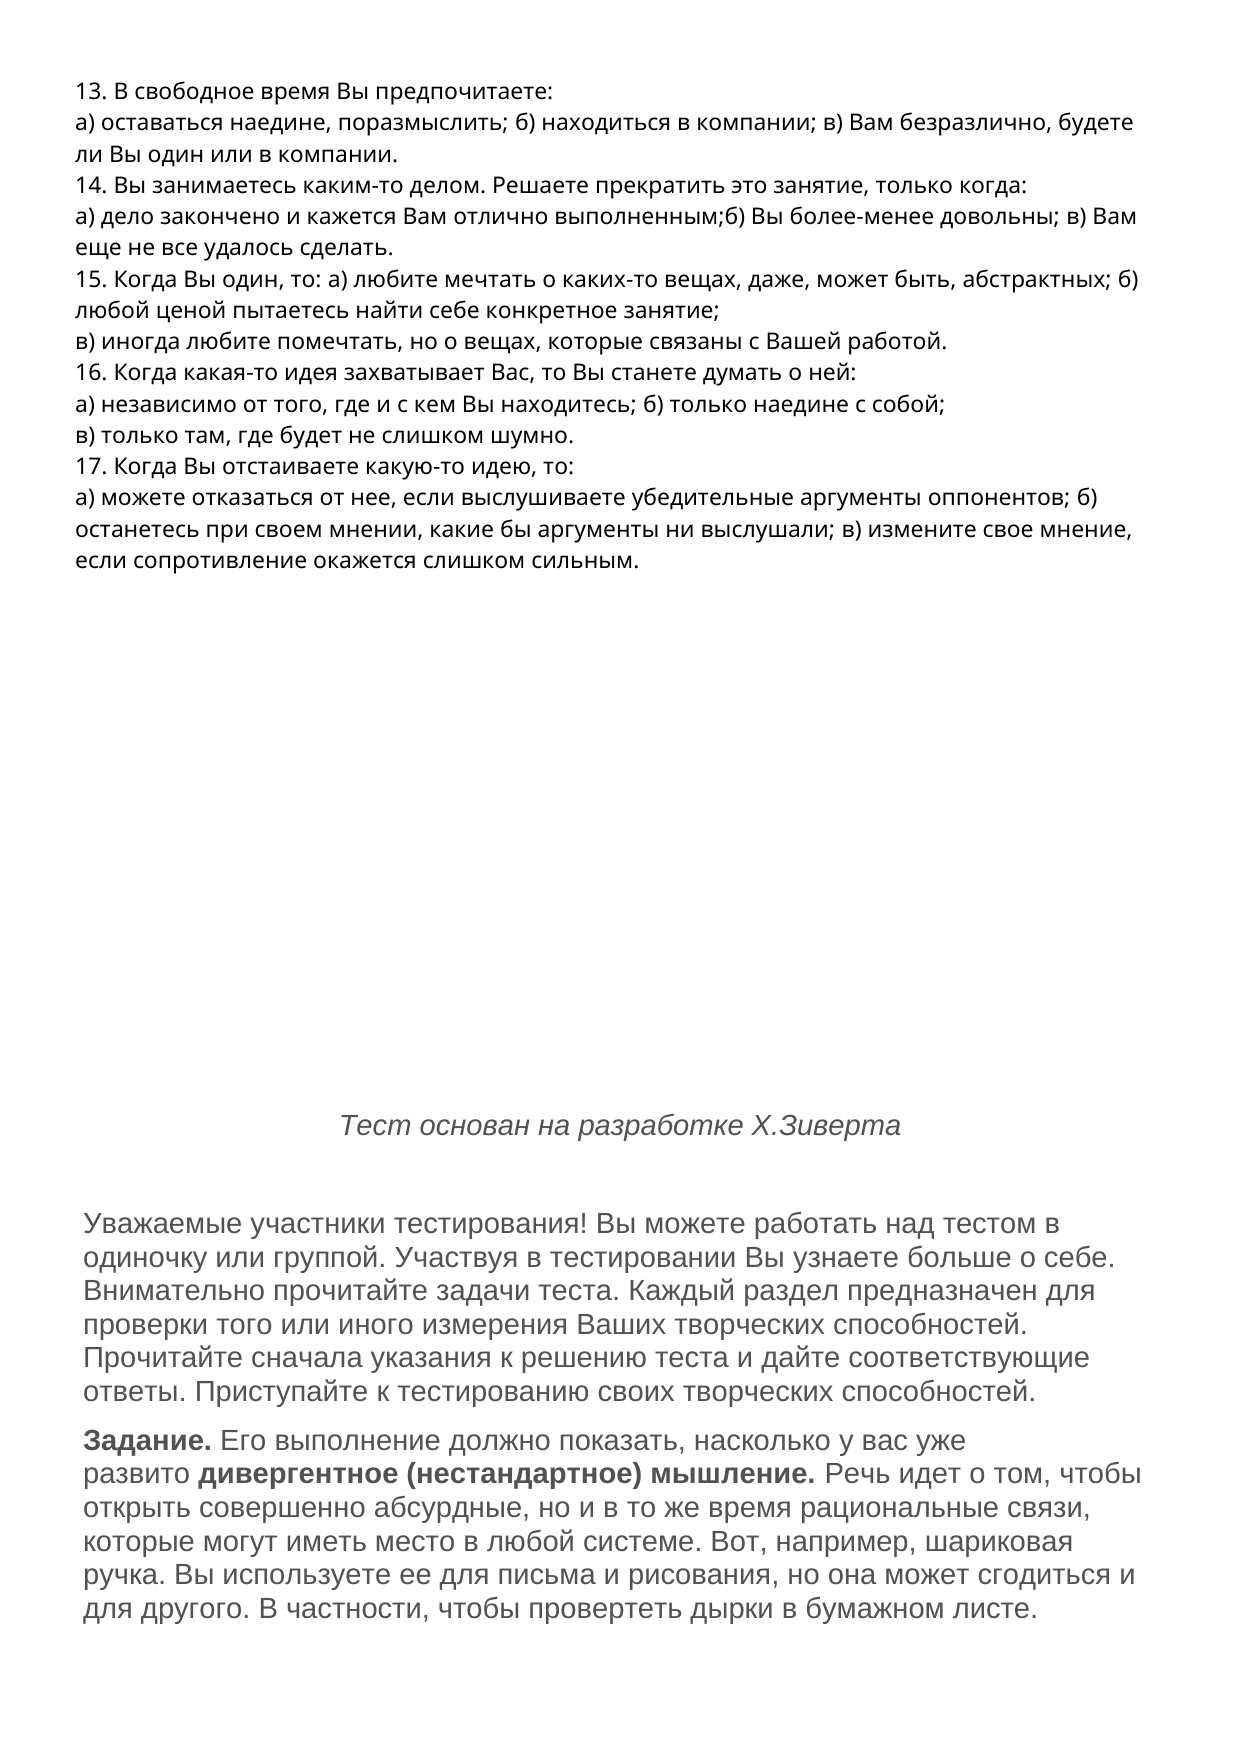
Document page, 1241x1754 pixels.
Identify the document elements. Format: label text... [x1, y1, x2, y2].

text 13. В свободное время Вы предпочитаете: а) оставаться наедине, поразмыслить; б) находиться в компании; в) Вам безразлично, будете ли Вы один или в компании. [75, 75, 1165, 169]
text Тест основан на разработке Х.Зиверта [83, 1108, 1157, 1141]
text 17. Когда Вы отстаиваете какую-то идею, то: а) можете отказаться от нее, если выслушиваете убедительные аргументы оппонентов; б) останетесь при своем мнении, какие бы аргументы ни выслушали; в) измените свое мнение, если сопротивление окажется слишком сильным. [75, 450, 1165, 575]
text 16. Когда какая-то идея захватывает Вас, то Вы станете думать о ней: а) независимо от того, где и с кем Вы находитесь; б) только наедине с собой; в) только там, где будет не слишком шумно. [75, 356, 1165, 450]
text 14. Вы занимаетесь каким-то делом. Решаете прекратить это занятие, только когда: а) дело закончено и кажется Вам отлично выполненным;б) Вы более-менее довольны; в) Вам еще не все удалось сделать. [75, 169, 1165, 262]
text 15. Когда Вы один, то: а) любите мечтать о каких-то вещах, даже, может быть, абстрактных; б) любой ценой пытаетесь найти себе конкретное занятие; в) иногда любите помечтать, но о вещах, которые связаны с Вашей работой. [75, 262, 1165, 356]
text Задание. Его выполнение должно показать, насколько у вас уже развито дивергентное (нестандартное) мышление. Речь идет о том, чтобы открыть совершенно абсурдные, но и в то же время рациональные связи, которые могут иметь место в любой системе. Вот, например, шариковая ручка. Вы используете ее для письма и рисования, но она может сгодиться и для другого. В частности, чтобы провертеть дырки в бумажном листе. [83, 1423, 1157, 1624]
text Уважаемые участники тестирования! Вы можете работать над тестом в одиночку или группой. Участвуя в тестировании Вы узнаете больше о себе. Внимательно прочитайте задачи теста. Каждый раздел предназначен для проверки того или иного измерения Ваших творческих способностей. Прочитайте сначала указания к решению теста и дайте соответствующие ответы. Приступайте к тестированию своих творческих способностей. [83, 1206, 1157, 1407]
